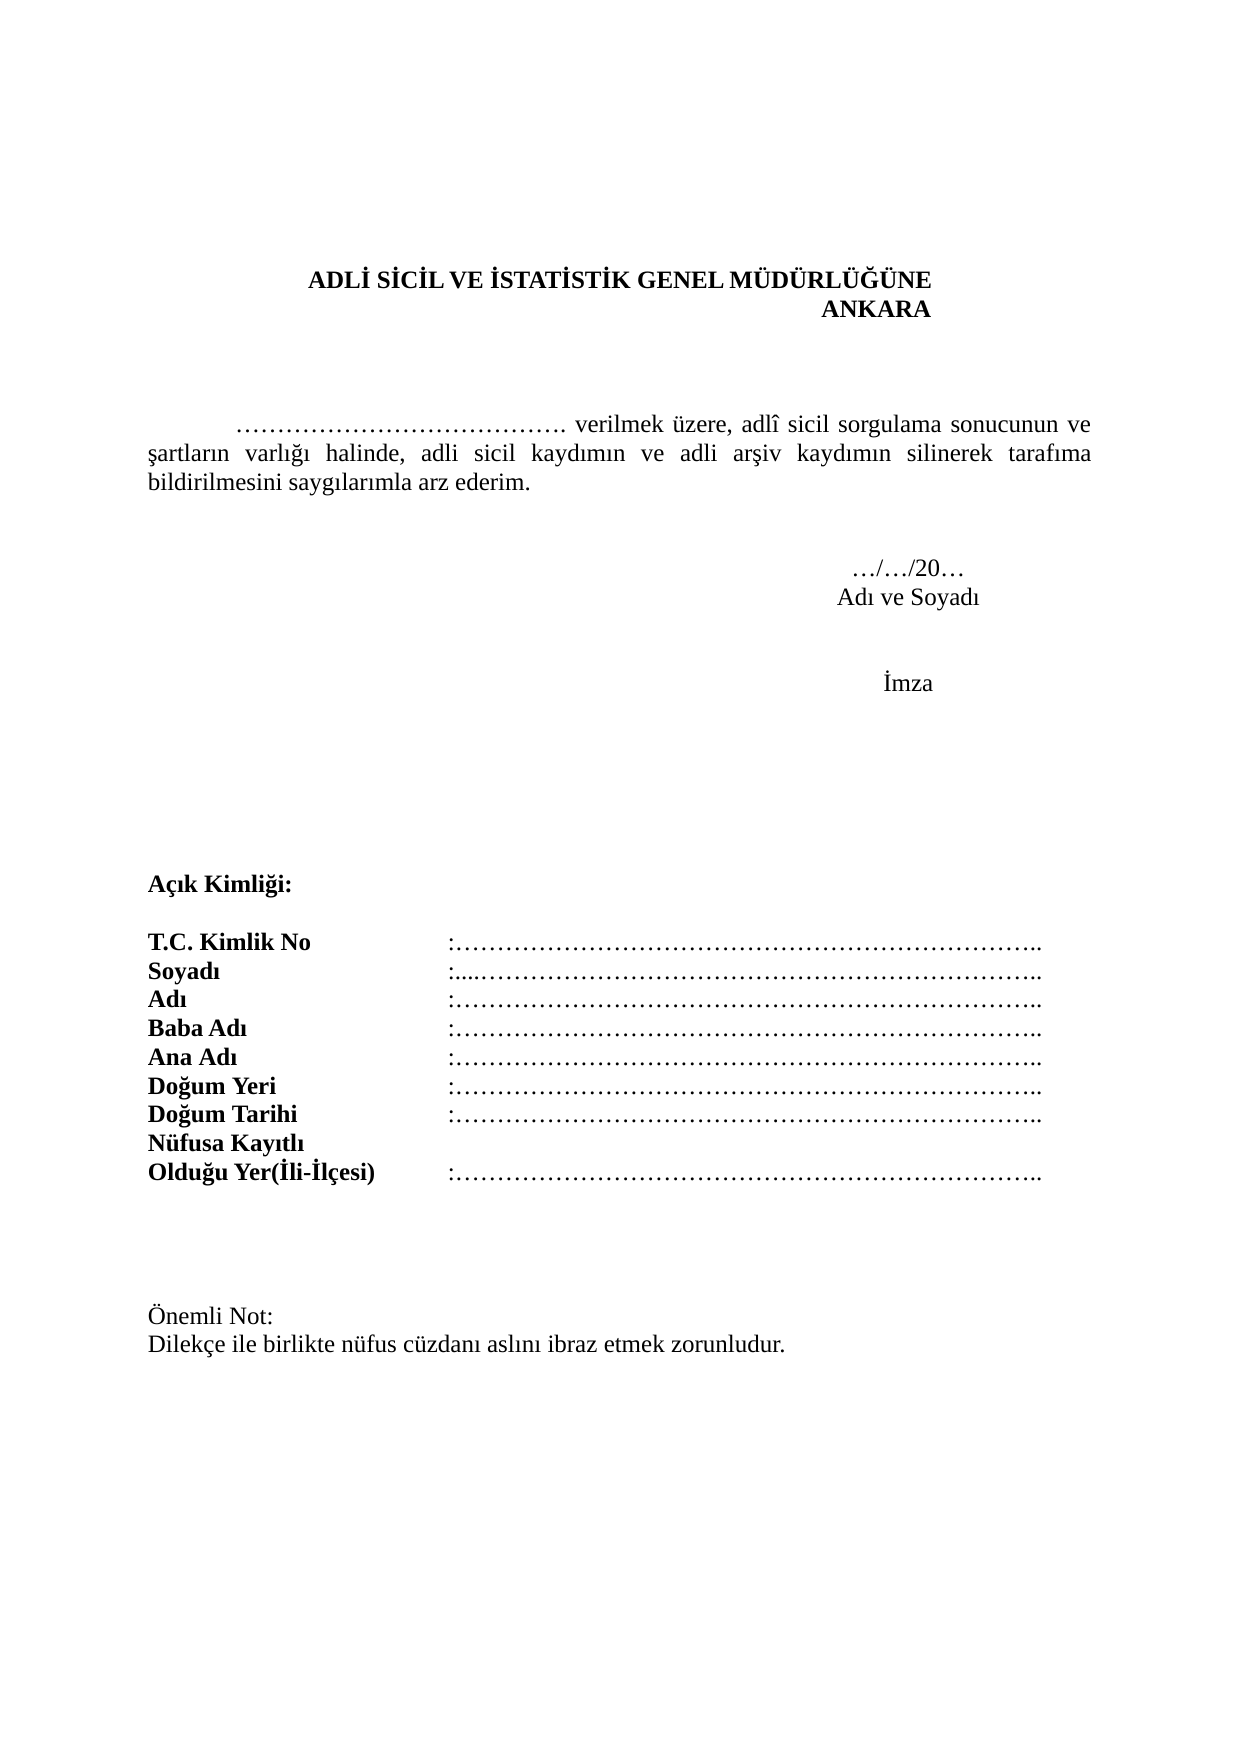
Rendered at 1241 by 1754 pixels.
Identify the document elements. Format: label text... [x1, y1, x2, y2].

text Soyadı :....………………………………………………………….. [148, 956, 1093, 984]
text Doğum Tarihi :…………………………………………………………….. [148, 1099, 1093, 1128]
text Açık Kimliği: [148, 869, 1093, 898]
text Adı :…………………………………………………………….. [148, 984, 1093, 1013]
text ANKARA [148, 294, 1093, 323]
text Önemli Not: [148, 1301, 1093, 1329]
text …………………………………. verilmek üzere, adlî sicil sorgulama sonucunun ve şartların varlığı halinde, adli sicil kaydımın ve adli arşiv kaydımın silinerek tarafıma bildirilmesini saygılarımla arz ederim. [148, 409, 1093, 496]
text Olduğu Yer(İli-İlçesi) :…………………………………………………………….. [148, 1157, 1093, 1186]
text Adı ve Soyadı [768, 582, 1048, 611]
text Baba Adı :…………………………………………………………….. [148, 1013, 1093, 1042]
text Nüfusa Kayıtlı [148, 1128, 1093, 1157]
text ADLİ SİCİL VE İSTATİSTİK GENEL MÜDÜRLÜĞÜNE [148, 264, 1093, 294]
text Doğum Yeri :…………………………………………………………….. [148, 1071, 1093, 1099]
text İmza [768, 668, 1048, 697]
text T.C. Kimlik No :…………………………………………………………….. [148, 927, 1093, 956]
text Ana Adı :…………………………………………………………….. [148, 1042, 1093, 1071]
text …/…/20… [768, 553, 1048, 582]
text Dilekçe ile birlikte nüfus cüzdanı aslını ibraz etmek zorunludur. [148, 1329, 1093, 1358]
